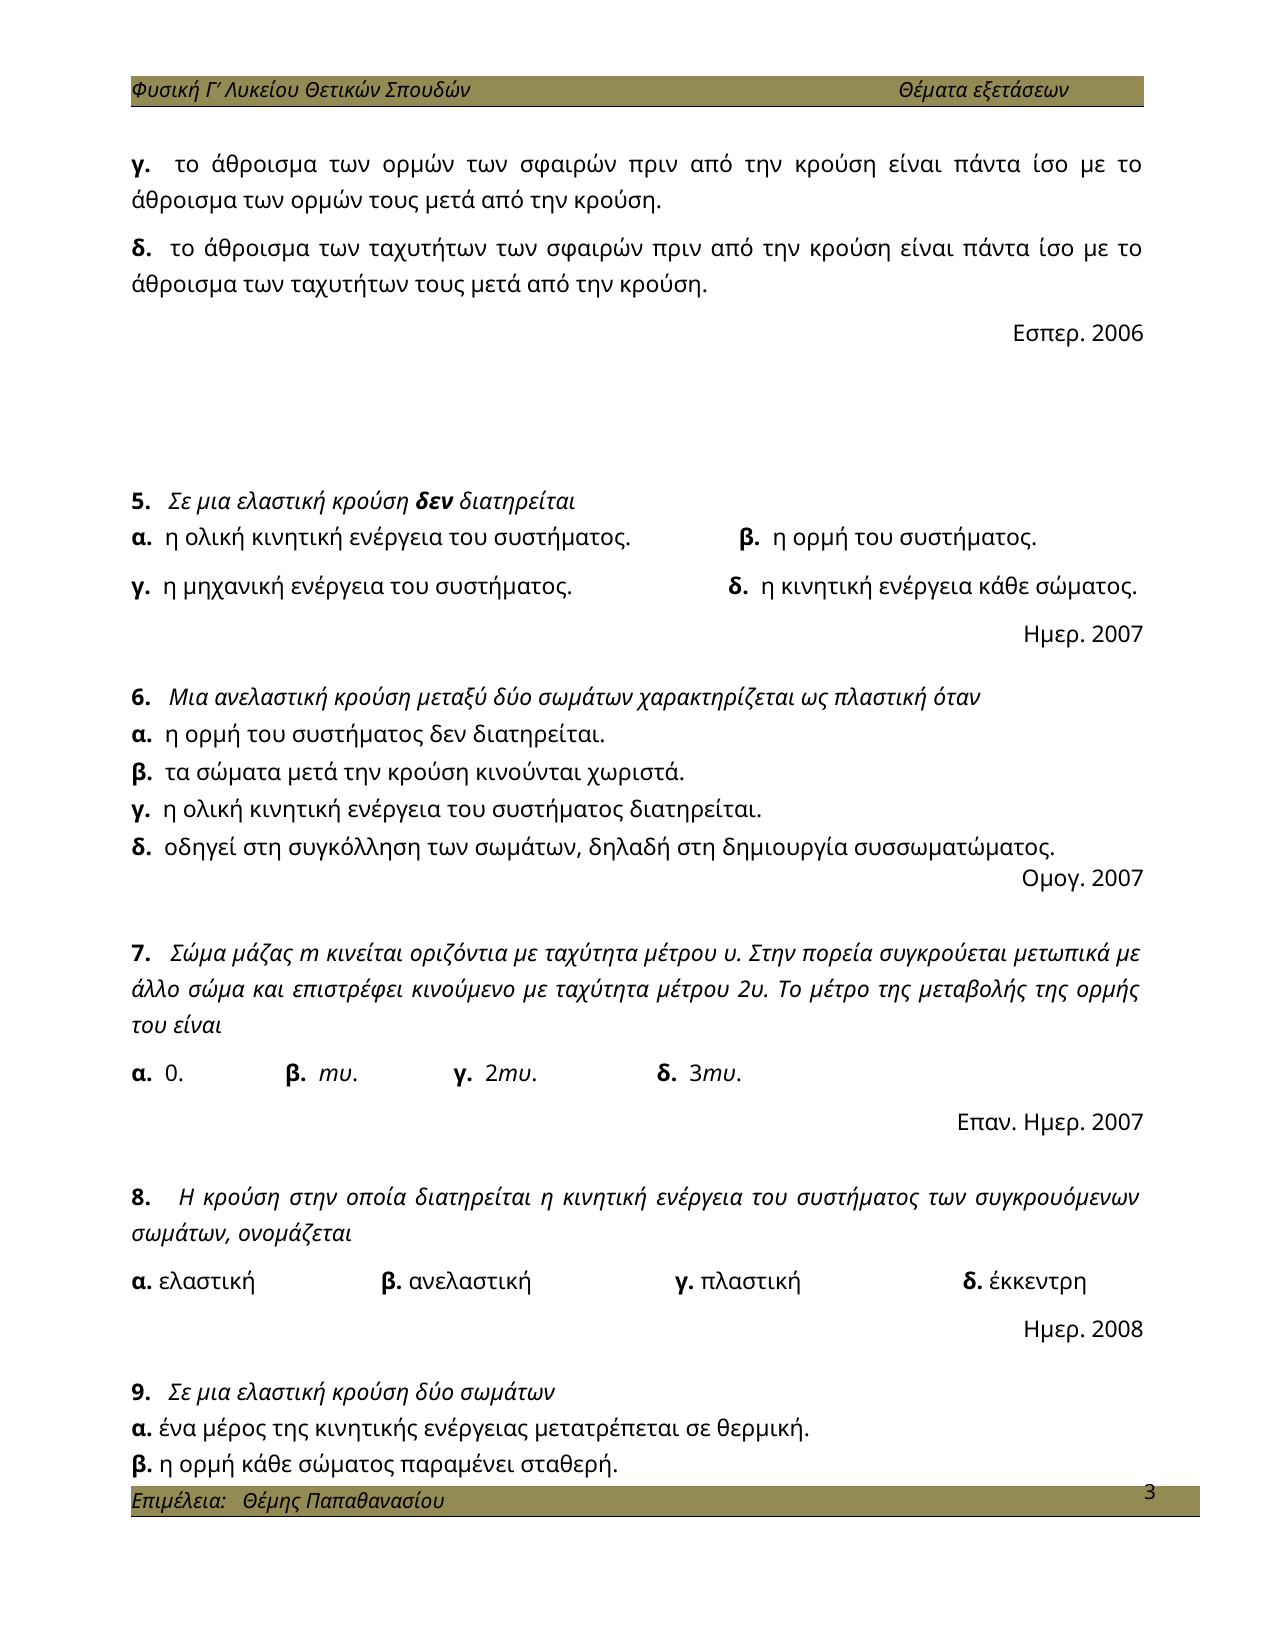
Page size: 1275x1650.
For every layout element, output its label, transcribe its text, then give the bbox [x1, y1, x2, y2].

text α. η ολική κινητική ενέργεια του συστήματος. β. η ορμή του συστήματος. [131, 521, 1144, 552]
text α. ένα μέρος της κινητικής ενέργειας μετατρέπεται σε θερμική. [131, 1412, 1144, 1443]
text Ημερ. 2008 [131, 1313, 1144, 1344]
text β. τα σώματα μετά την κρούση κινούνται χωριστά. [131, 756, 1144, 787]
text Εσπερ. 2006 [131, 316, 1144, 348]
text 6. Μια ανελαστική κρούση μεταξύ δύο σωμάτων χαρακτηρίζεται ως πλαστική όταν [131, 681, 1144, 712]
text γ. η μηχανική ενέργεια του συστήματος. δ. η κινητική ενέργεια κάθε σώματος. [131, 569, 1144, 601]
text α. ελαστική β. ανελαστική γ. πλαστική δ. έκκεντρη [131, 1265, 1144, 1296]
text γ. το άθροισμα των ορμών των σφαιρών πριν από την κρούση είναι πάντα ίσο με το άθροισμα των ορμών τους μετά από την κρούση. [131, 148, 1144, 215]
text Επαν. Ημερ. 2007 [131, 1106, 1144, 1137]
text 7. Σώμα μάζας m κινείται οριζόντια με ταχύτητα μέτρου υ. Στην πορεία συγκρούεται μετωπικά με άλλο σώμα και επιστρέφει κινούμενο με ταχύτητα μέτρου 2υ. Το μέτρο της μεταβολής της ορμής του είναι [131, 937, 1144, 1040]
text α. η ορμή του συστήματος δεν διατηρείται. [131, 718, 1144, 749]
text 5. Σε μια ελαστική κρούση δεν διατηρείται [131, 485, 1144, 516]
text δ. οδηγεί στη συγκόλληση των σωμάτων, δηλαδή στη δημιουργία συσσωματώματος. [131, 831, 1144, 862]
text β. η ορμή κάθε σώματος παραμένει σταθερή. [131, 1448, 1144, 1479]
text Ομογ. 2007 [131, 862, 1144, 893]
text Ημερ. 2007 [131, 618, 1144, 649]
text δ. το άθροισμα των ταχυτήτων των σφαιρών πριν από την κρούση είναι πάντα ίσο με το άθροισμα των ταχυτήτων τους μετά από την κρούση. [131, 232, 1144, 299]
text 8. Η κρούση στην οποία διατηρείται η κινητική ενέργεια του συστήματος των συγκρουόμενων σωμάτων, ονομάζεται [131, 1181, 1144, 1248]
text γ. η ολική κινητική ενέργεια του συστήματος διατηρείται. [131, 793, 1144, 824]
text 9. Σε μια ελαστική κρούση δύο σωμάτων [131, 1376, 1144, 1407]
text α. 0. β. mυ. γ. 2mυ. δ. 3mυ. [131, 1057, 1144, 1088]
